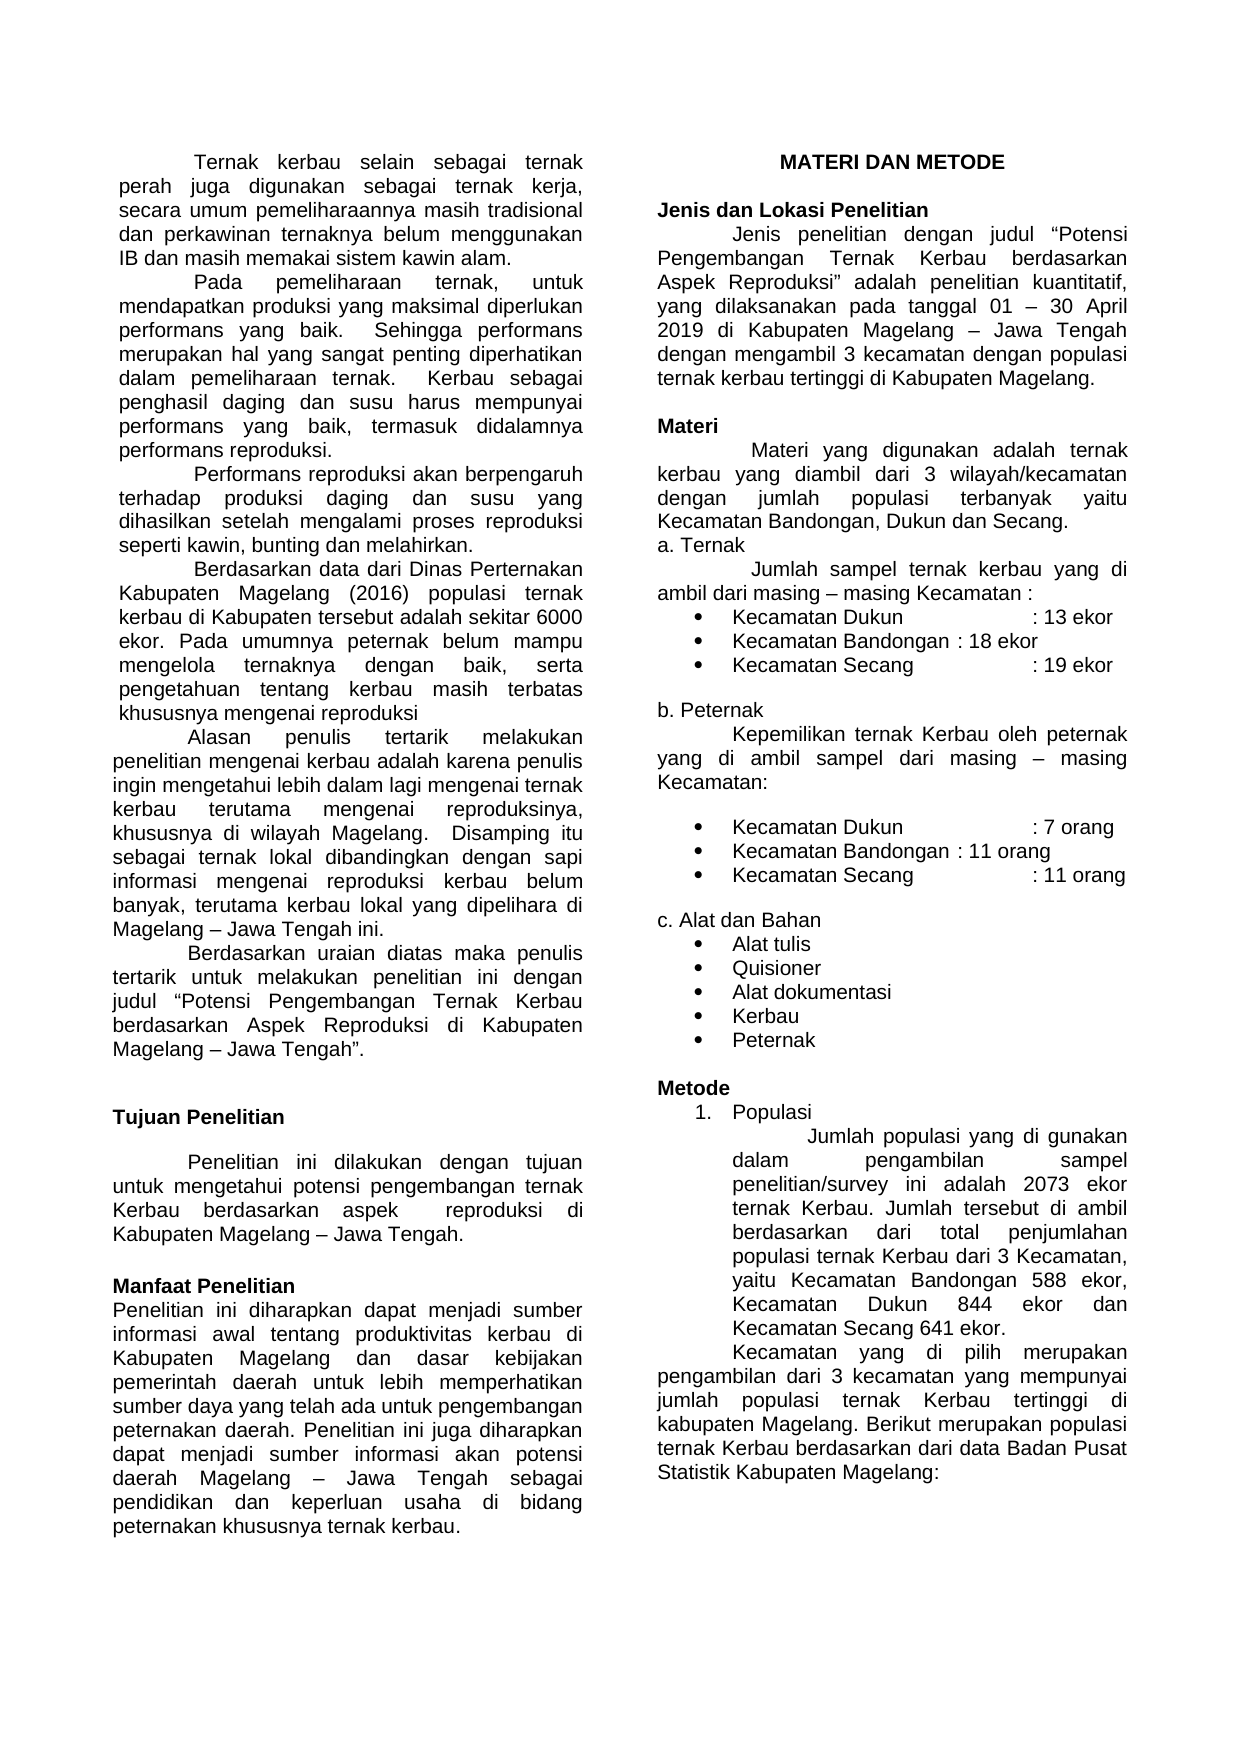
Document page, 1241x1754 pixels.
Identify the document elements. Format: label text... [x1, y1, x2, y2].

text Berdasarkan data dari Dinas Perternakan Kabupaten Magelang (2016) populasi ternak kerbau di Kabupaten tersebut adalah sekitar 6000 ekor. Pada umumnya peternak belum mampu mengelola ternaknya dengan baik, serta pengetahuan tentang kerbau masih terbatas khususnya mengenai reproduksi [118, 557, 583, 725]
list Populasi [694, 1100, 1128, 1124]
text Penelitian ini dilakukan dengan tujuan untuk mengetahui potensi pengembangan ternak Kerbau berdasarkan aspek reproduksi di Kabupaten Magelang – Jawa Tengah. [112, 1150, 583, 1246]
list Peternak [694, 1028, 1128, 1052]
text Performans reproduksi akan berpengaruh terhadap produksi daging dan susu yang dihasilkan setelah mengalami proses reproduksi seperti kawin, bunting dan melahirkan. [118, 461, 583, 557]
text Berdasarkan uraian diatas maka penulis tertarik untuk melakukan penelitian ini dengan judul “Potensi Pengembangan Ternak Kerbau berdasarkan Aspek Reproduksi di Kabupaten Magelang – Jawa Tengah”. [112, 941, 583, 1060]
text Alasan penulis tertarik melakukan penelitian mengenai kerbau adalah karena penulis ingin mengetahui lebih dalam lagi mengenai ternak kerbau terutama mengenai reproduksinya, khususnya di wilayah Magelang. Disamping itu sebagai ternak lokal dibandingkan dengan sapi informasi mengenai reproduksi kerbau belum banyak, terutama kerbau lokal yang dipelihara di Magelang – Jawa Tengah ini. [112, 725, 583, 941]
text Kepemilikan ternak Kerbau oleh peternak yang di ambil sampel dari masing – masing Kecamatan: [657, 722, 1128, 794]
list Alat tulis [694, 932, 1128, 956]
list Kecamatan Dukun : 13 ekor [694, 605, 1128, 629]
list Kecamatan Secang : 11 orang [694, 863, 1128, 887]
text a. Ternak [657, 533, 1128, 557]
text Ternak kerbau selain sebagai ternak perah juga digunakan sebagai ternak kerja, secara umum pemeliharaannya masih tradisional dan perkawinan ternaknya belum menggunakan IB dan masih memakai sistem kawin alam. [118, 150, 583, 270]
text Metode [657, 1076, 1128, 1100]
text Tujuan Penelitian [112, 1105, 583, 1129]
text Jenis dan Lokasi Penelitian [657, 198, 1128, 222]
text Jumlah sampel ternak kerbau yang di ambil dari masing – masing Kecamatan : [657, 557, 1128, 605]
list Kecamatan Dukun : 7 orang [694, 815, 1128, 839]
text Penelitian ini diharapkan dapat menjadi sumber informasi awal tentang produktivitas kerbau di Kabupaten Magelang dan dasar kebijakan pemerintah daerah untuk lebih memperhatikan sumber daya yang telah ada untuk pengembangan peternakan daerah. Penelitian ini juga diharapkan dapat menjadi sumber informasi akan potensi daerah Magelang – Jawa Tengah sebagai pendidikan dan keperluan usaha di bidang peternakan khususnya ternak kerbau. [112, 1298, 583, 1537]
text Jenis penelitian dengan judul “Potensi Pengembangan Ternak Kerbau berdasarkan Aspek Reproduksi” adalah penelitian kuantitatif, yang dilaksanakan pada tanggal 01 – 30 April 2019 di Kabupaten Magelang – Jawa Tengah dengan mengambil 3 kecamatan dengan populasi ternak kerbau tertinggi di Kabupaten Magelang. [657, 222, 1128, 389]
text Materi [657, 413, 1128, 437]
list Kecamatan Secang : 19 ekor [694, 653, 1128, 677]
text Manfaat Penelitian [112, 1274, 583, 1298]
text MATERI DAN METODE [657, 150, 1128, 174]
list Quisioner [694, 956, 1128, 980]
list Kecamatan Bandongan : 18 ekor [694, 629, 1128, 653]
text b. Peternak [657, 698, 1128, 722]
list Jumlah populasi yang di gunakan dalam pengambilan sampel penelitian/survey ini adalah 2073 ekor ternak Kerbau. Jumlah tersebut di ambil berdasarkan dari total penjumlahan populasi ternak Kerbau dari 3 Kecamatan, yaitu Kecamatan Bandongan 588 ekor, Kecamatan Dukun 844 ekor dan Kecamatan Secang 641 ekor. [732, 1124, 1128, 1340]
text Materi yang digunakan adalah ternak kerbau yang diambil dari 3 wilayah/kecamatan dengan jumlah populasi terbanyak yaitu Kecamatan Bandongan, Dukun dan Secang. [657, 437, 1128, 533]
list Kecamatan Bandongan : 11 orang [694, 839, 1128, 863]
list Kerbau [694, 1004, 1128, 1028]
text Pada pemeliharaan ternak, untuk mendapatkan produksi yang maksimal diperlukan performans yang baik. Sehingga performans merupakan hal yang sangat penting diperhatikan dalam pemeliharaan ternak. Kerbau sebagai penghasil daging dan susu harus mempunyai performans yang baik, termasuk didalamnya performans reproduksi. [118, 270, 583, 461]
text Kecamatan yang di pilih merupakan pengambilan dari 3 kecamatan yang mempunyai jumlah populasi ternak Kerbau tertinggi di kabupaten Magelang. Berikut merupakan populasi ternak Kerbau berdasarkan dari data Badan Pusat Statistik Kabupaten Magelang: [657, 1340, 1128, 1483]
list Alat dokumentasi [694, 980, 1128, 1004]
text c. Alat dan Bahan [657, 908, 1128, 932]
